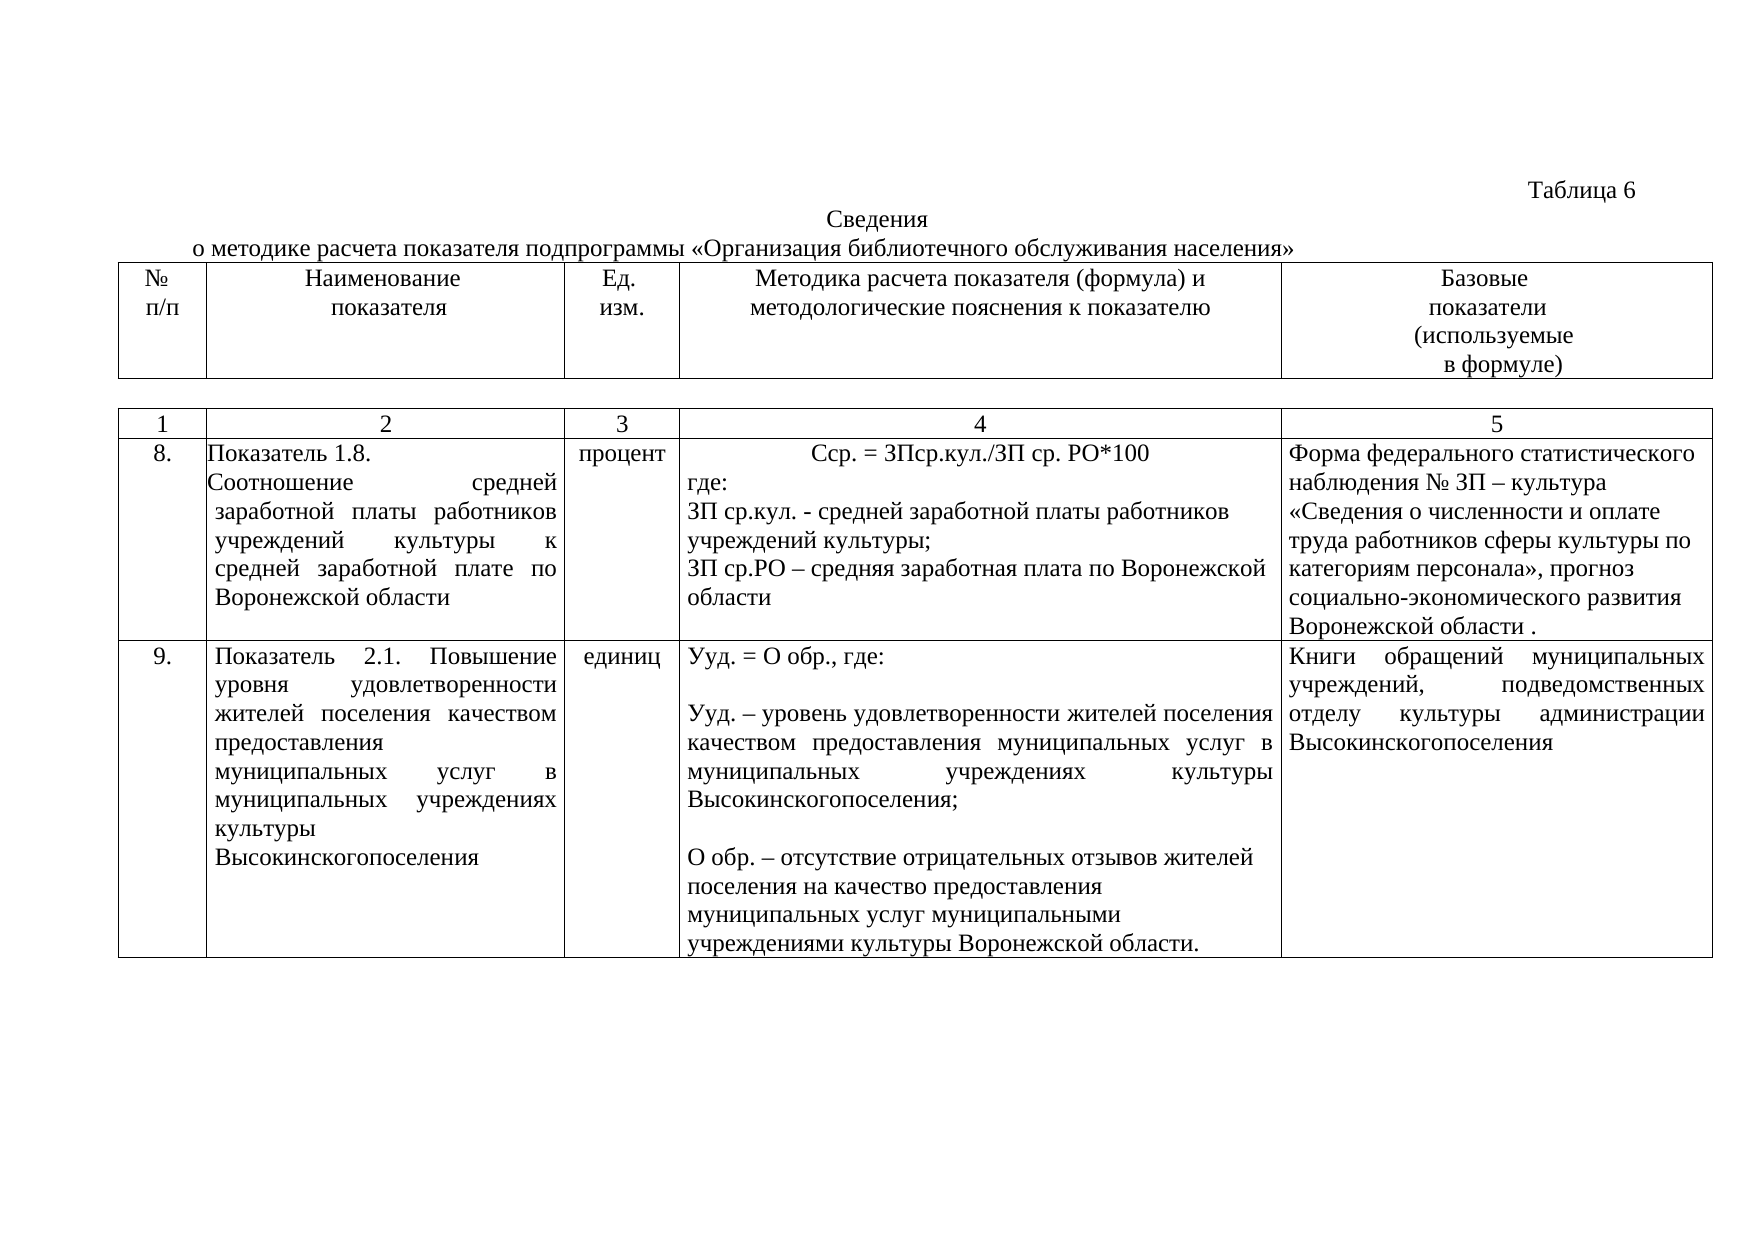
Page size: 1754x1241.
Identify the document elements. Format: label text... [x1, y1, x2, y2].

table_header 4 [680, 409, 1281, 437]
table_cell Сср. = ЗПср.кул./ЗП ср. РО*100 где: ЗП ср.кул. - средней заработной платы работников учреждений культуры; ЗП ср.РО – средняя заработная плата по Воронежской области [680, 439, 1281, 640]
table_header № п/п [119, 263, 206, 378]
table_header 1 [119, 409, 206, 437]
table_header Методика расчета показателя (формула) и методологические пояснения к показателю [680, 263, 1281, 378]
text о методике расчета показателя подпрограммы «Организация библиотечного обслуживания населения» [118, 233, 1636, 262]
table_header Ед. изм. [565, 263, 679, 378]
table_cell 9. [119, 641, 206, 957]
table_cell Форма федерального статистического наблюдения № ЗП – культура «Сведения о численности и оплате труда работников сферы культуры по категориям персонала», прогноз социально-экономического развития Воронежской области . [1282, 439, 1712, 640]
table_cell единиц [565, 641, 679, 957]
table_header 5 [1282, 409, 1712, 437]
text Сведения [118, 204, 1636, 233]
table_cell процент [565, 439, 679, 640]
table_cell Книги обращений муниципальных учреждений, подведомственных отделу культуры администрации Высокинскогопоселения [1282, 641, 1712, 957]
table_header Наименование показателя [207, 263, 564, 378]
table_cell 8. [119, 439, 206, 640]
text Таблица 6 [118, 176, 1636, 204]
table_header 2 [207, 409, 564, 437]
table_header Базовые показатели (используемые в формуле) [1282, 263, 1712, 378]
table_cell Ууд. = О обр., где: Ууд. – уровень удовлетворенности жителей поселения качеством предоставления муниципальных услуг в муниципальных учреждениях культуры Высокинскогопоселения; О обр. – отсутствие отрицательных отзывов жителей поселения на качество предоставления муниципальных услуг муниципальными учреждениями культуры Воронежской области. [680, 641, 1281, 957]
table_header 3 [565, 409, 679, 437]
table_cell Показатель 2.1. Повышение уровня удовлетворенности жителей поселения качеством предоставления муниципальных услуг в муниципальных учреждениях культуры Высокинскогопоселения [207, 641, 564, 957]
table_cell Показатель 1.8. Соотношение средней заработной платы работников учреждений культуры к средней заработной плате по Воронежской области [207, 439, 564, 640]
